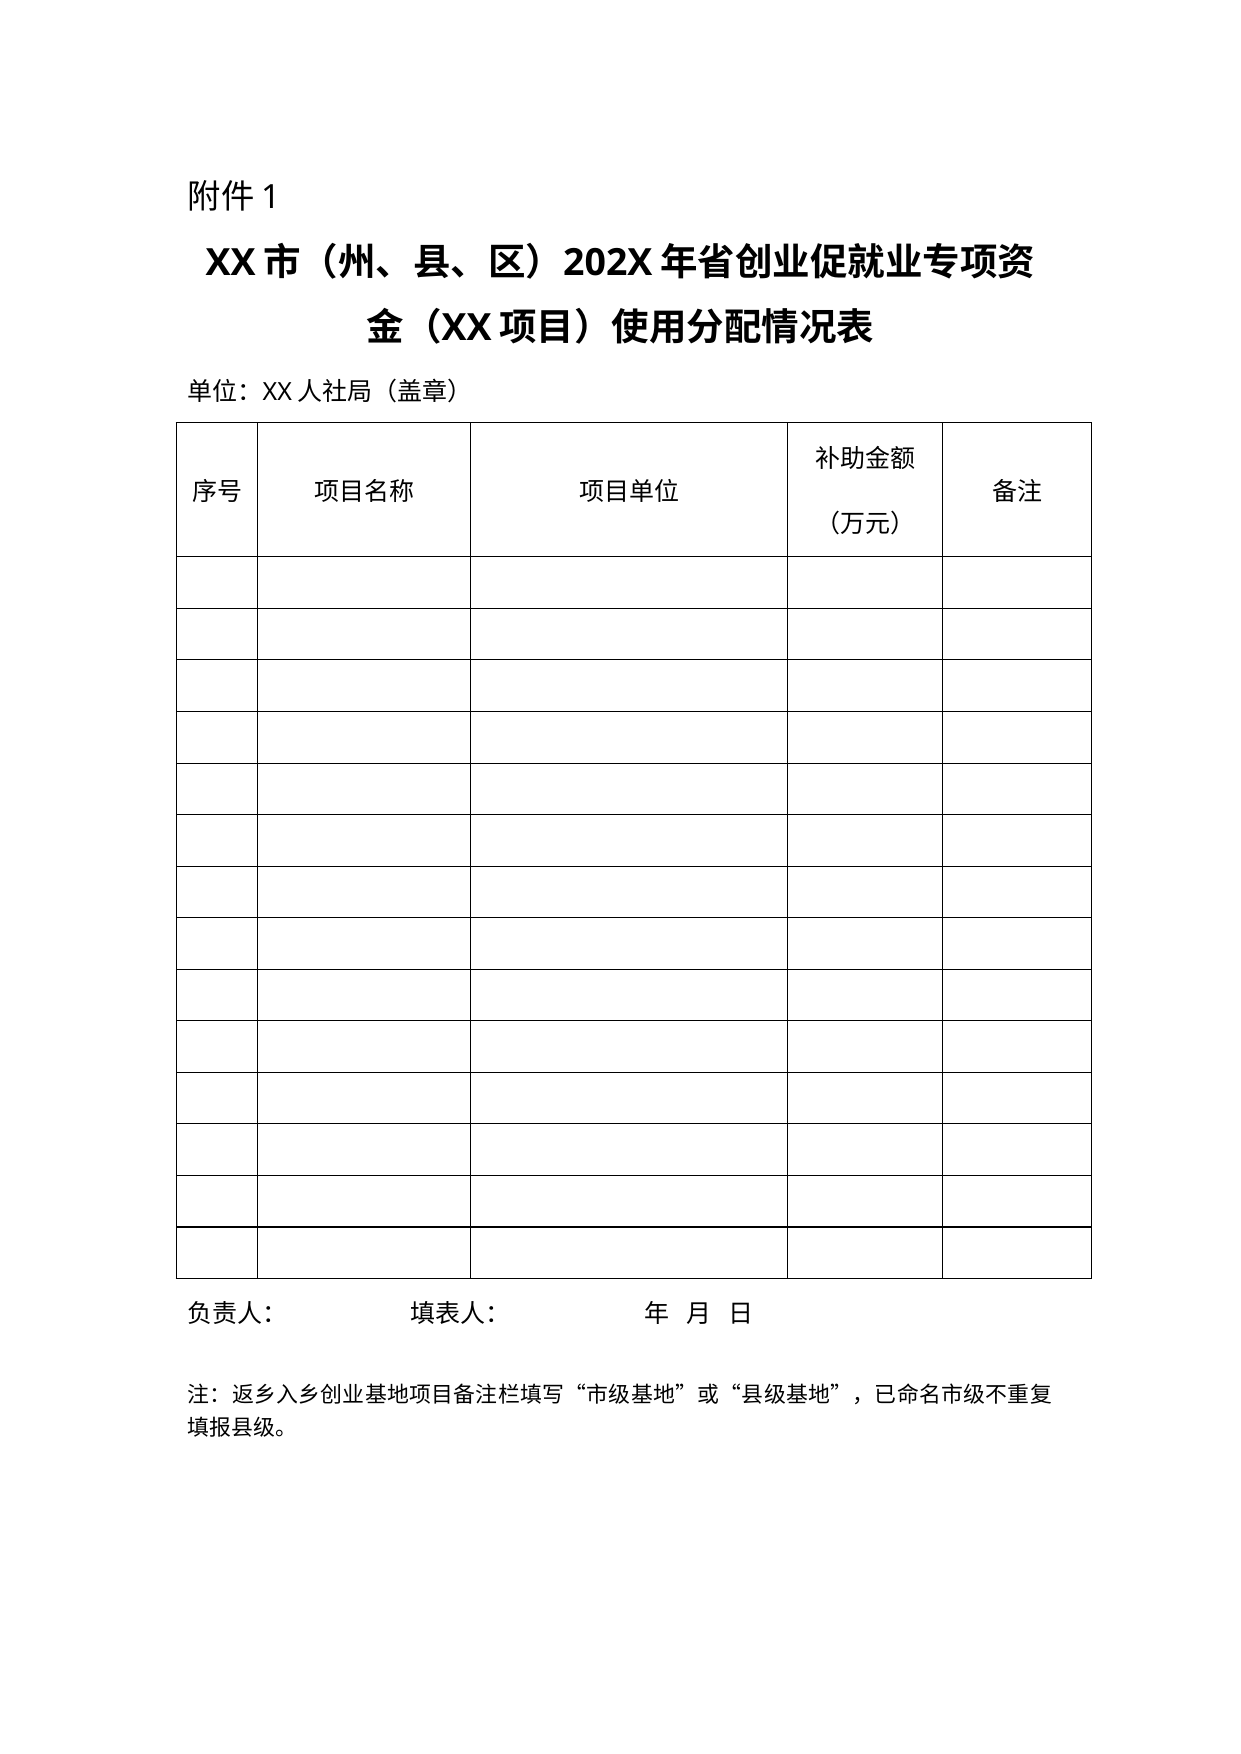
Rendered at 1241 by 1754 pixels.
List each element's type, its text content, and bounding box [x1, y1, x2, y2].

text 单位：XX人社局（盖章） [187, 357, 1053, 422]
table_cell [788, 1073, 942, 1123]
table_cell [788, 1176, 942, 1226]
table_cell [177, 557, 257, 608]
table_cell [788, 660, 942, 711]
table_cell [258, 712, 470, 762]
table_cell [788, 970, 942, 1020]
table_cell [788, 1021, 942, 1072]
table_cell [788, 557, 942, 608]
table_header 备注 [943, 423, 1091, 556]
table_cell [258, 609, 470, 659]
table_cell [471, 1073, 787, 1123]
table_cell [943, 1021, 1091, 1072]
table_cell [788, 609, 942, 659]
table_cell [177, 970, 257, 1020]
table_cell [258, 815, 470, 866]
table_cell [177, 815, 257, 866]
table_cell [788, 1124, 942, 1175]
table_cell [788, 918, 942, 969]
table_header 项目名称 [258, 423, 470, 556]
table_cell [943, 867, 1091, 917]
table_cell [943, 1124, 1091, 1175]
text 附件1 [187, 162, 1053, 227]
table_cell [788, 867, 942, 917]
table_cell [943, 970, 1091, 1020]
table_cell [258, 660, 470, 711]
table_cell [471, 660, 787, 711]
table_cell [471, 918, 787, 969]
table_cell [258, 764, 470, 814]
table_cell [177, 1176, 257, 1226]
table_cell [177, 1073, 257, 1123]
table_cell [943, 764, 1091, 814]
table_cell [471, 609, 787, 659]
table_header 序号 [177, 423, 257, 556]
table_cell [788, 764, 942, 814]
table_cell [177, 1228, 257, 1278]
table_cell [943, 712, 1091, 762]
text 负责人： 填表人： 年 月 日 [187, 1279, 1053, 1344]
table_cell [177, 867, 257, 917]
table_cell [177, 1124, 257, 1175]
table_cell [471, 764, 787, 814]
table_cell [258, 970, 470, 1020]
table_cell [258, 1124, 470, 1175]
table_cell [471, 1021, 787, 1072]
table_cell [258, 867, 470, 917]
table_cell [788, 712, 942, 762]
table_cell [943, 1176, 1091, 1226]
table_cell [177, 764, 257, 814]
table_cell [471, 815, 787, 866]
table_cell [258, 1228, 470, 1278]
table_cell [177, 660, 257, 711]
table_cell [471, 1176, 787, 1226]
table_cell [943, 1073, 1091, 1123]
text XX市（州、县、区）202X年省创业促就业专项资金（XX项目）使用分配情况表 [187, 227, 1053, 357]
table_header 项目单位 [471, 423, 787, 556]
table_cell [471, 557, 787, 608]
table_cell [177, 609, 257, 659]
table_cell [471, 1228, 787, 1278]
table_cell [258, 557, 470, 608]
table_cell [943, 609, 1091, 659]
table_cell [471, 712, 787, 762]
table_cell [258, 918, 470, 969]
table_cell [471, 1124, 787, 1175]
table_cell [943, 815, 1091, 866]
table_cell [943, 557, 1091, 608]
table_cell [788, 815, 942, 866]
table_cell [943, 918, 1091, 969]
table_cell [177, 1021, 257, 1072]
table_cell [177, 712, 257, 762]
table_cell [258, 1021, 470, 1072]
table_cell [258, 1073, 470, 1123]
table_cell [177, 918, 257, 969]
table_cell [258, 1176, 470, 1226]
table_cell [943, 1228, 1091, 1278]
text 注：返乡入乡创业基地项目备注栏填写“市级基地”或“县级基地”，已命名市级不重复填报县级。 [187, 1377, 1053, 1442]
table_cell [788, 1228, 942, 1278]
table_cell [471, 867, 787, 917]
table_cell [471, 970, 787, 1020]
table_cell [943, 660, 1091, 711]
